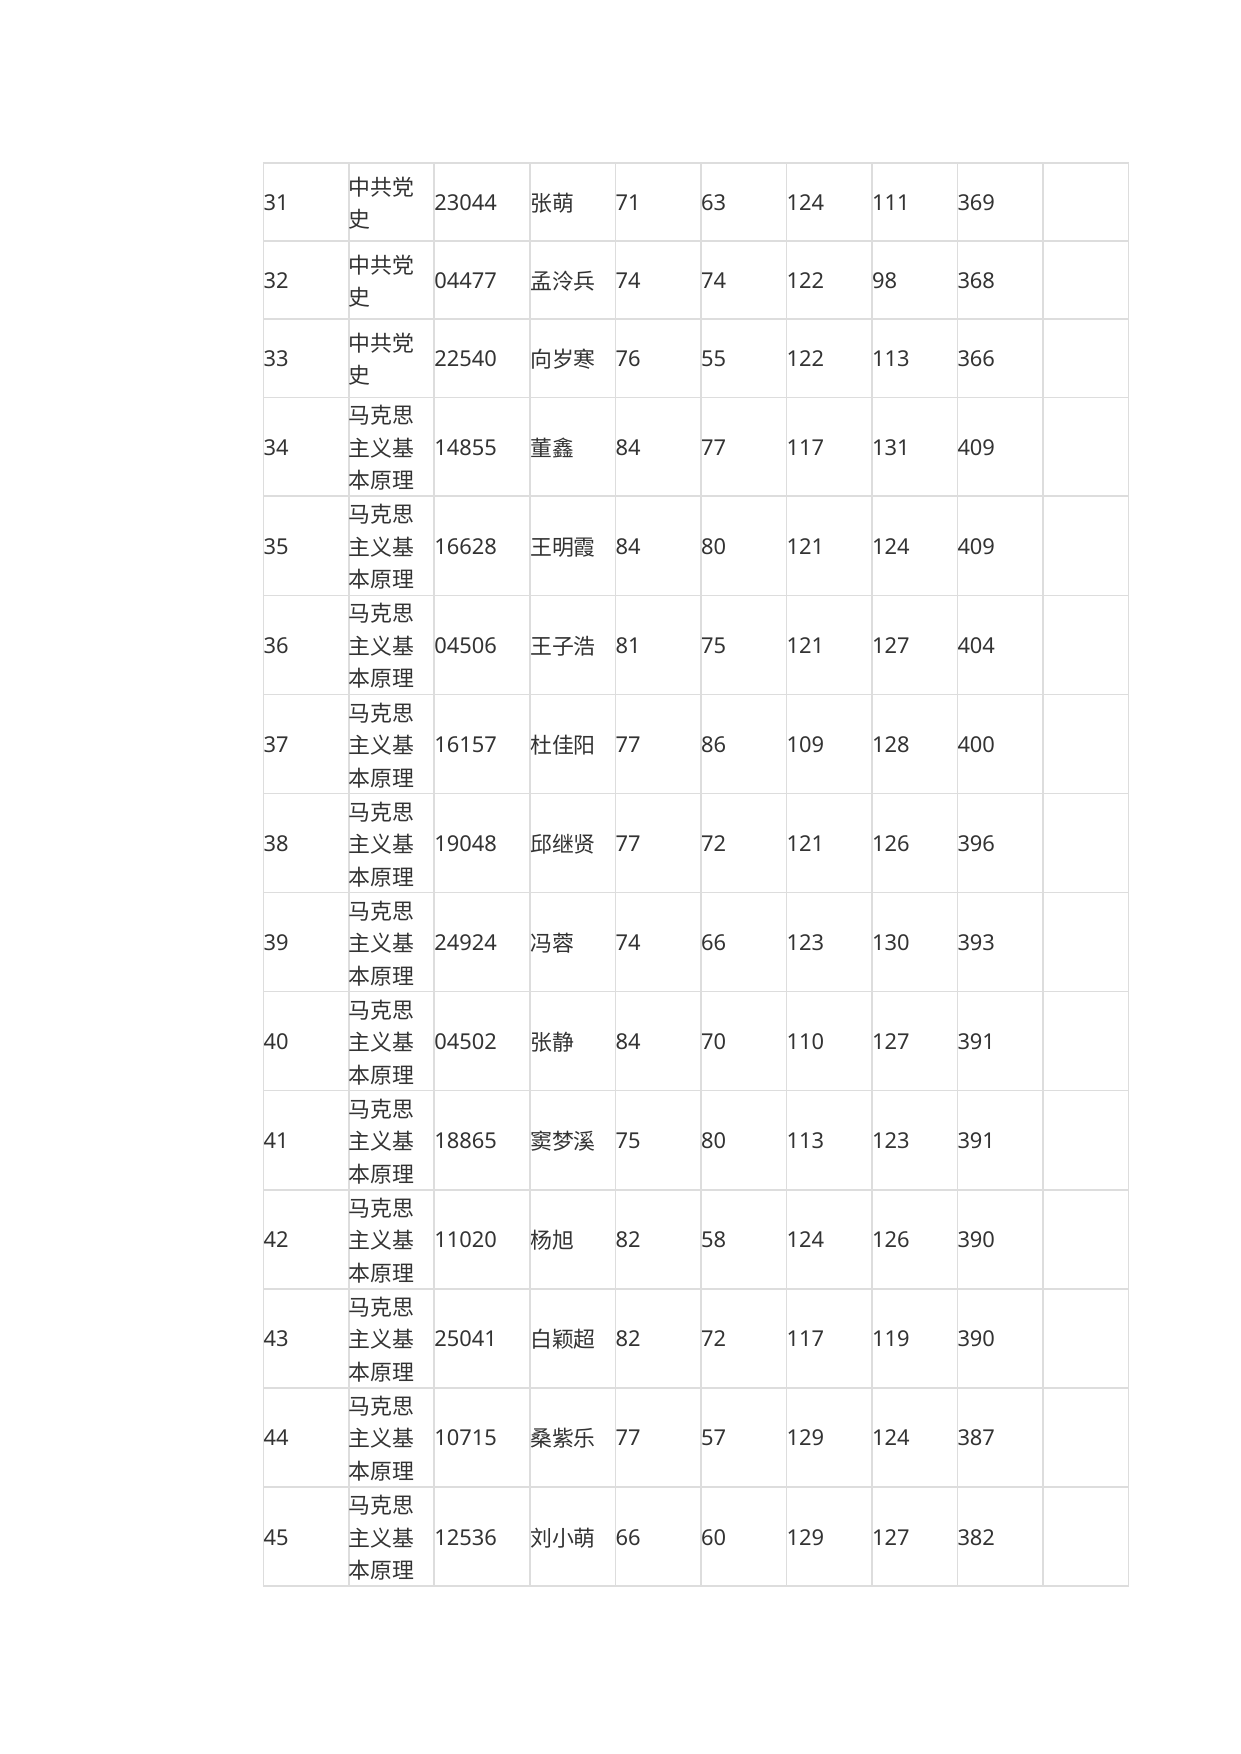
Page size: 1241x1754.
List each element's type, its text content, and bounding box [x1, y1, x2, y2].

table_cell 77 [702, 398, 786, 495]
table_cell 71 [616, 164, 700, 240]
table_cell 77 [616, 695, 700, 793]
table_cell 80 [702, 1091, 786, 1189]
table_cell 19048 [435, 794, 529, 892]
table_cell [1044, 596, 1128, 693]
table_cell 孟泠兵 [531, 242, 615, 318]
table_cell [1044, 1488, 1128, 1585]
table_cell 121 [787, 596, 871, 693]
table_cell 130 [873, 893, 957, 991]
table_cell 16157 [435, 695, 529, 793]
table_cell 84 [616, 497, 700, 594]
table_cell 66 [702, 893, 786, 991]
table_cell 409 [958, 497, 1042, 594]
table_cell 75 [702, 596, 786, 693]
table_cell [1044, 497, 1128, 594]
table_cell 12536 [435, 1488, 529, 1585]
table_cell 390 [958, 1191, 1042, 1288]
table_cell [1044, 1091, 1128, 1189]
table_cell 中共党史 [350, 320, 433, 396]
table_cell 122 [787, 320, 871, 396]
table_cell 123 [873, 1091, 957, 1189]
table_cell 391 [958, 992, 1042, 1090]
table_cell 38 [264, 794, 348, 892]
table_cell 390 [958, 1290, 1042, 1387]
table_cell 中共党史 [350, 242, 433, 318]
table_cell 124 [787, 164, 871, 240]
table_cell 45 [264, 1488, 348, 1585]
table_cell 马克思主义基本原理 [350, 1091, 433, 1189]
table_cell 369 [958, 164, 1042, 240]
table_cell 04477 [435, 242, 529, 318]
table_cell 76 [616, 320, 700, 396]
table_cell 119 [873, 1290, 957, 1387]
table_cell 马克思主义基本原理 [350, 1488, 433, 1585]
table_cell 128 [873, 695, 957, 793]
table_cell 34 [264, 398, 348, 495]
table_cell 77 [616, 1389, 700, 1486]
table_cell 84 [616, 398, 700, 495]
table_cell 124 [787, 1191, 871, 1288]
table_cell 窦梦溪 [531, 1091, 615, 1189]
table_cell 129 [787, 1488, 871, 1585]
table_cell 66 [616, 1488, 700, 1585]
table_cell [1044, 1389, 1128, 1486]
table_cell 113 [873, 320, 957, 396]
table_cell 74 [702, 242, 786, 318]
table_cell [1044, 1191, 1128, 1288]
table_cell 60 [702, 1488, 786, 1585]
table_cell 14855 [435, 398, 529, 495]
table_cell 80 [702, 497, 786, 594]
table_cell 邱继贤 [531, 794, 615, 892]
table_cell 121 [787, 497, 871, 594]
table_cell 22540 [435, 320, 529, 396]
table_cell [1044, 794, 1128, 892]
table_cell 41 [264, 1091, 348, 1189]
table_cell 63 [702, 164, 786, 240]
table_cell 张静 [531, 992, 615, 1090]
table_cell 杜佳阳 [531, 695, 615, 793]
table_cell 74 [616, 242, 700, 318]
table_cell 127 [873, 596, 957, 693]
table_cell 81 [616, 596, 700, 693]
table_cell 10715 [435, 1389, 529, 1486]
table_cell 32 [264, 242, 348, 318]
table_cell 57 [702, 1389, 786, 1486]
table_cell 127 [873, 1488, 957, 1585]
table_cell 391 [958, 1091, 1042, 1189]
table_cell 33 [264, 320, 348, 396]
table_cell 382 [958, 1488, 1042, 1585]
table_cell 25041 [435, 1290, 529, 1387]
table_cell 董鑫 [531, 398, 615, 495]
table_cell 马克思主义基本原理 [350, 893, 433, 991]
table_cell 中共党史 [350, 164, 433, 240]
table_cell 杨旭 [531, 1191, 615, 1288]
table_cell 44 [264, 1389, 348, 1486]
table_cell 37 [264, 695, 348, 793]
table_cell 马克思主义基本原理 [350, 596, 433, 693]
table_cell 75 [616, 1091, 700, 1189]
table_cell 40 [264, 992, 348, 1090]
table_cell 404 [958, 596, 1042, 693]
table_cell 55 [702, 320, 786, 396]
table_cell 124 [873, 497, 957, 594]
table_cell [1044, 695, 1128, 793]
table_cell 36 [264, 596, 348, 693]
table_cell 400 [958, 695, 1042, 793]
table_cell 39 [264, 893, 348, 991]
table_cell 23044 [435, 164, 529, 240]
table_cell 72 [702, 1290, 786, 1387]
table_cell 131 [873, 398, 957, 495]
table_cell 393 [958, 893, 1042, 991]
table_cell 16628 [435, 497, 529, 594]
table_cell 409 [958, 398, 1042, 495]
table_cell 123 [787, 893, 871, 991]
table_cell 王明霞 [531, 497, 615, 594]
table_cell 70 [702, 992, 786, 1090]
table_cell 113 [787, 1091, 871, 1189]
table_cell 74 [616, 893, 700, 991]
table_cell 向岁寒 [531, 320, 615, 396]
table_cell 368 [958, 242, 1042, 318]
table_cell 刘小萌 [531, 1488, 615, 1585]
table_cell [1044, 164, 1128, 240]
table_cell 72 [702, 794, 786, 892]
table_cell 366 [958, 320, 1042, 396]
table_cell 马克思主义基本原理 [350, 398, 433, 495]
table_cell [1044, 320, 1128, 396]
table_cell 127 [873, 992, 957, 1090]
table_cell 82 [616, 1191, 700, 1288]
table_cell 82 [616, 1290, 700, 1387]
table_cell 124 [873, 1389, 957, 1486]
table_cell 马克思主义基本原理 [350, 497, 433, 594]
table_cell 18865 [435, 1091, 529, 1189]
table_cell 马克思主义基本原理 [350, 1191, 433, 1288]
table_cell 24924 [435, 893, 529, 991]
table_cell 王子浩 [531, 596, 615, 693]
table_cell 04506 [435, 596, 529, 693]
table_cell 122 [787, 242, 871, 318]
table_cell 387 [958, 1389, 1042, 1486]
table_cell [1044, 242, 1128, 318]
table_cell 109 [787, 695, 871, 793]
table_cell 86 [702, 695, 786, 793]
table_cell 马克思主义基本原理 [350, 794, 433, 892]
table_cell 396 [958, 794, 1042, 892]
table_cell 35 [264, 497, 348, 594]
table_cell 77 [616, 794, 700, 892]
table_cell 129 [787, 1389, 871, 1486]
table_cell 马克思主义基本原理 [350, 1290, 433, 1387]
table_cell 张萌 [531, 164, 615, 240]
table_cell 126 [873, 1191, 957, 1288]
table_cell 98 [873, 242, 957, 318]
table_cell 58 [702, 1191, 786, 1288]
table_cell 126 [873, 794, 957, 892]
table_cell 冯蓉 [531, 893, 615, 991]
table_cell 117 [787, 398, 871, 495]
table_cell 42 [264, 1191, 348, 1288]
table_cell [1044, 398, 1128, 495]
table_cell 43 [264, 1290, 348, 1387]
table_cell 111 [873, 164, 957, 240]
table_cell 马克思主义基本原理 [350, 695, 433, 793]
table_cell 84 [616, 992, 700, 1090]
table_cell 白颖超 [531, 1290, 615, 1387]
table_cell [1044, 992, 1128, 1090]
table_cell 110 [787, 992, 871, 1090]
table_cell 117 [787, 1290, 871, 1387]
table_cell 31 [264, 164, 348, 240]
table_cell 11020 [435, 1191, 529, 1288]
table_cell 马克思主义基本原理 [350, 1389, 433, 1486]
table_cell [1044, 893, 1128, 991]
table_cell 04502 [435, 992, 529, 1090]
table_cell 桑紫乐 [531, 1389, 615, 1486]
table_cell 马克思主义基本原理 [350, 992, 433, 1090]
table_cell 121 [787, 794, 871, 892]
table_cell [1044, 1290, 1128, 1387]
